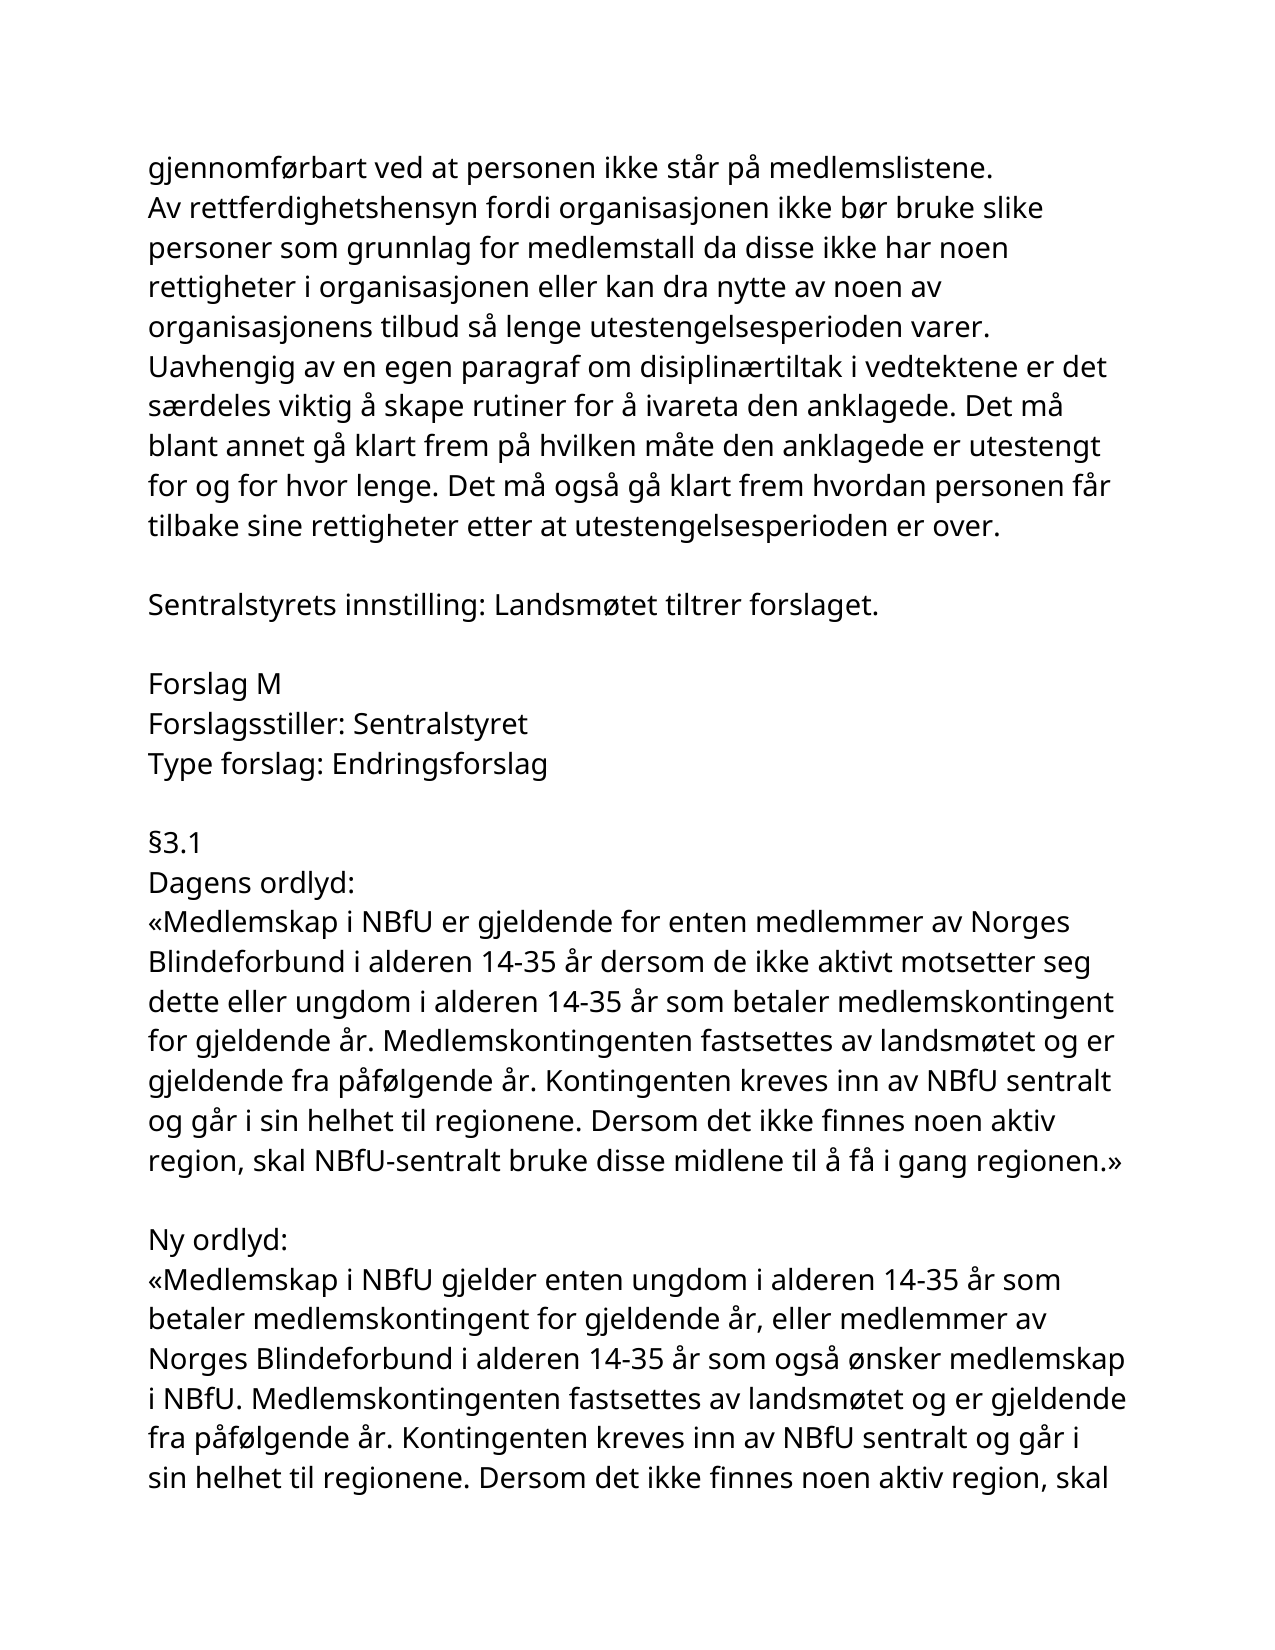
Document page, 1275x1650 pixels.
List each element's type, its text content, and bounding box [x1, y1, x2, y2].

text Sentralstyrets innstilling: Landsmøtet tiltrer forslaget. [148, 584, 1127, 624]
text Forslagsstiller: Sentralstyret [148, 703, 1127, 743]
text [148, 148, 1127, 187]
text Dagens ordlyd: [148, 862, 1127, 902]
text Ny ordlyd: [148, 1219, 1127, 1259]
text «Medlemskap i NBfU er gjeldende for enten medlemmer av Norges Blindeforbund i alderen 14-35 år dersom de ikke aktivt motsetter seg dette eller ungdom i alderen 14-35 år som betaler medlemskontingent for gjeldende år. Medlemskontingenten fastsettes av landsmøtet og er gjeldende fra påfølgende år. Kontingenten kreves inn av NBfU sentralt og går i sin helhet til regionene. Dersom det ikke finnes noen aktiv region, skal NBfU-sentralt bruke disse midlene til å få i gang regionen.» [148, 902, 1127, 1179]
text Av rettferdighetshensyn fordi organisasjonen ikke bør bruke slike personer som grunnlag for medlemstall da disse ikke har noen rettigheter i organisasjonen eller kan dra nytte av noen av organisasjonens tilbud så lenge utestengelsesperioden varer. [148, 187, 1127, 346]
text Type forslag: Endringsforslag [148, 743, 1127, 783]
text Uavhengig av en egen paragraf om disiplinærtiltak i vedtektene er det særdeles viktig å skape rutiner for å ivareta den anklagede. Det må blant annet gå klart frem på hvilken måte den anklagede er utestengt for og for hvor lenge. Det må også gå klart frem hvordan personen får tilbake sine rettigheter etter at utestengelsesperioden er over. [148, 346, 1127, 544]
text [148, 1259, 1127, 1497]
text Forslag M [148, 663, 1127, 703]
text §3.1 [148, 822, 1127, 862]
